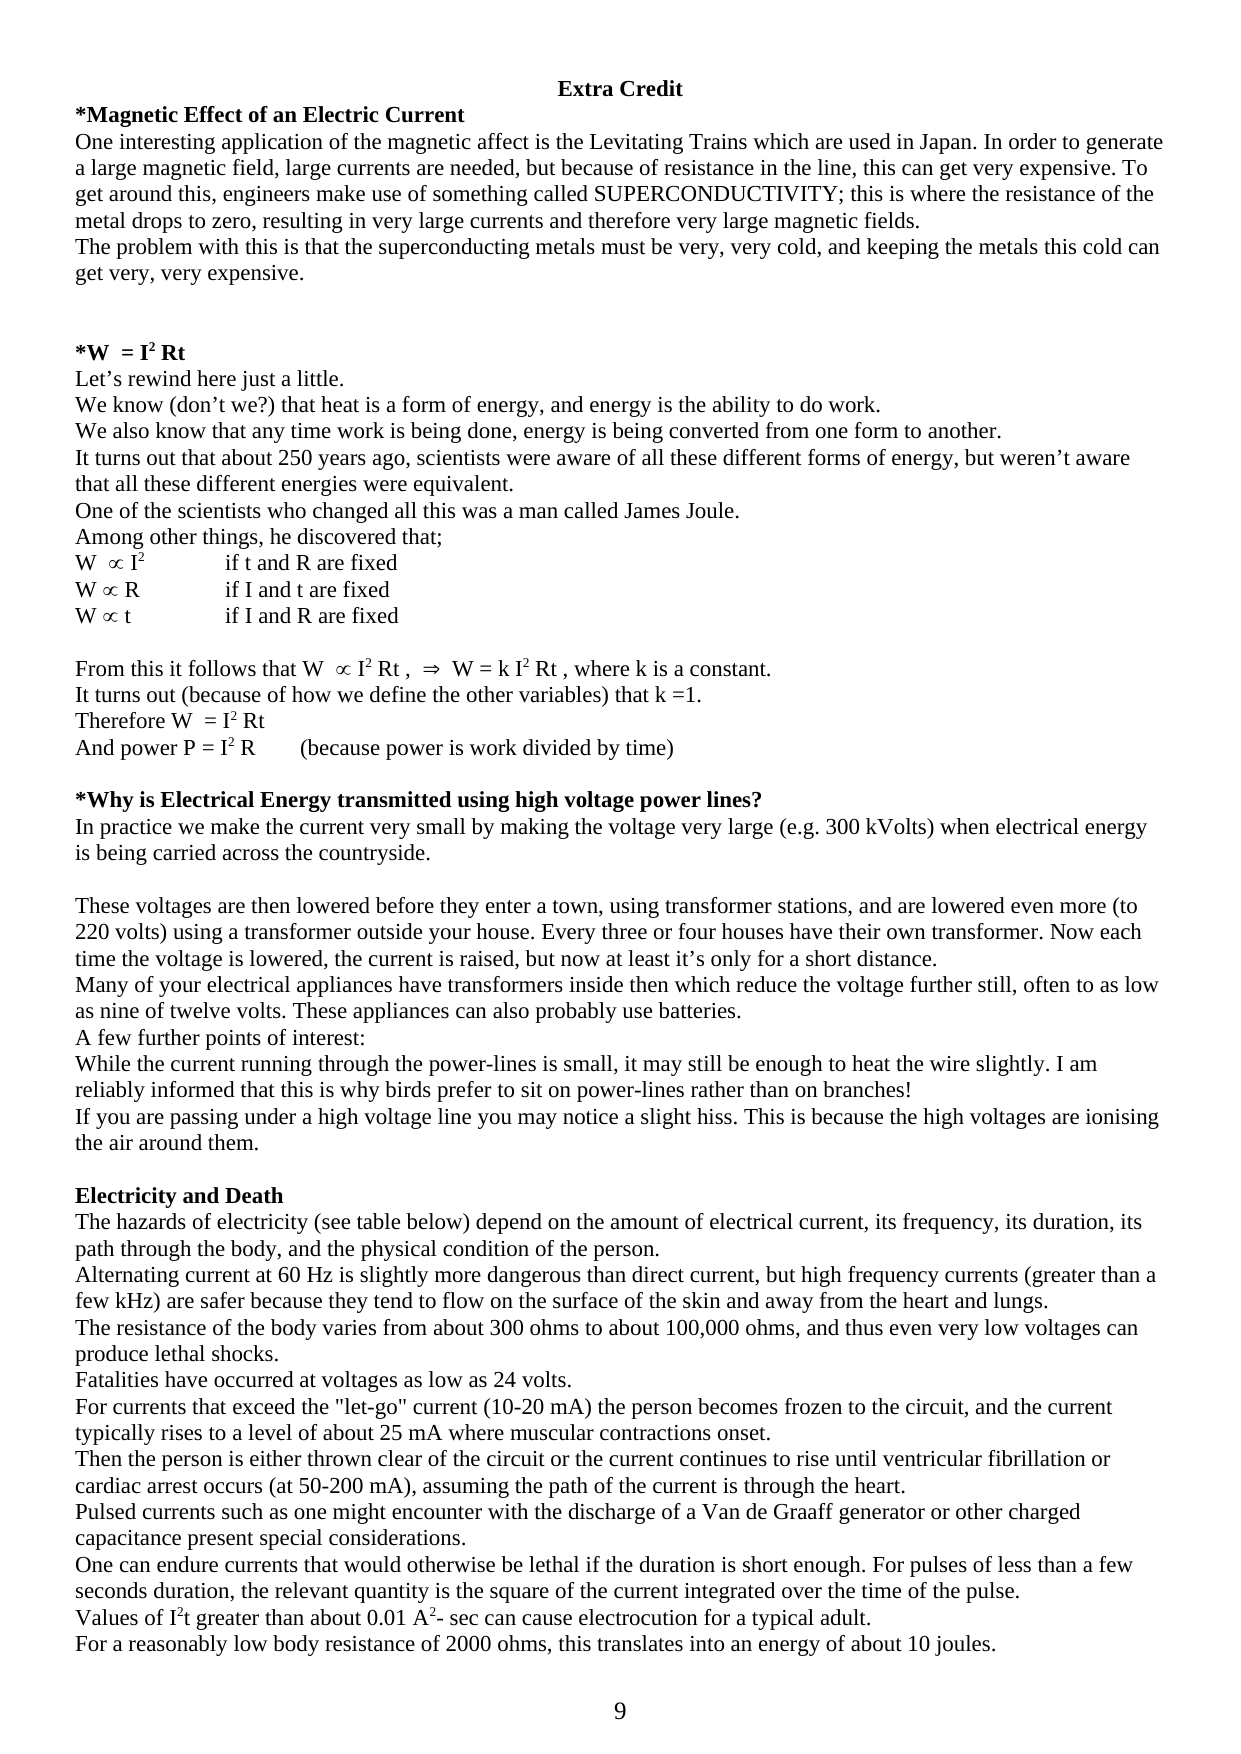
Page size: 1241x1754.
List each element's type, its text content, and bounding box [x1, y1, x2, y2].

text Let’s rewind here just a little. [75, 365, 1165, 391]
text For a reasonably low body resistance of 2000 ohms, this translates into an energy of about 10 joules. [75, 1630, 1165, 1656]
text For currents that exceed the "let-go" current (10-20 mA) the person becomes frozen to the circuit, and the current typically rises to a level of about 25 mA where muscular contractions onset. [75, 1393, 1165, 1445]
text Extra Credit [75, 75, 1165, 101]
text The resistance of the body varies from about 300 ohms to about 100,000 ohms, and thus even very low voltages can produce lethal shocks. [75, 1314, 1165, 1366]
text Alternating current at 60 Hz is slightly more dangerous than direct current, but high frequency currents (greater than a few kHz) are safer because they tend to flow on the surface of the skin and away from the heart and lungs. [75, 1261, 1165, 1314]
text *Why is Electrical Energy transmitted using high voltage power lines? [75, 787, 1165, 813]
text One of the scientists who changed all this was a man called James Joule. [75, 497, 1165, 523]
text One interesting application of the magnetic affect is the Levitating Trains which are used in Japan. In order to generate a large magnetic field, large currents are needed, but because of resistance in the line, this can get very expensive. To get around this, engineers make use of something called SUPERCONDUCTIVITY; this is where the resistance of the metal drops to zero, resulting in very large currents and therefore very large magnetic fields. [75, 128, 1165, 233]
text *W = I2 Rt [75, 338, 1165, 365]
text We also know that any time work is being done, energy is being converted from one form to another. [75, 418, 1165, 444]
text We know (don’t we?) that heat is a form of energy, and energy is the ability to do work. [75, 391, 1165, 418]
text A few further points of interest: [75, 1024, 1165, 1050]
text Many of your electrical appliances have transformers inside then which reduce the voltage further still, often to as low as nine of twelve volts. These appliances can also probably use batteries. [75, 971, 1165, 1024]
text Electricity and Death [75, 1182, 1165, 1208]
text The hazards of electricity (see table below) depend on the amount of electrical current, its frequency, its duration, its path through the body, and the physical condition of the person. [75, 1208, 1165, 1261]
text One can endure currents that would otherwise be lethal if the duration is short enough. For pulses of less than a few seconds duration, the relevant quantity is the square of the current integrated over the time of the pulse. [75, 1551, 1165, 1603]
text W R if I and t are fixed [75, 576, 1165, 602]
text W I2 if t and R are fixed [75, 549, 1165, 576]
text Pulsed currents such as one might encounter with the discharge of a Van de Graaff generator or other charged capacitance present special considerations. [75, 1498, 1165, 1551]
text Values of I2t greater than about 0.01 A2- sec can cause electrocution for a typical adult. [75, 1603, 1165, 1630]
text It turns out that about 250 years ago, scientists were aware of all these different forms of energy, but weren’t aware that all these different energies were equivalent. [75, 444, 1165, 497]
text If you are passing under a high voltage line you may notice a slight hiss. This is because the high voltages are ionising the air around them. [75, 1103, 1165, 1156]
text It turns out (because of how we define the other variables) that k =1. [75, 681, 1165, 707]
text While the current running through the power-lines is small, it may still be enough to heat the wire slightly. I am reliably informed that this is why birds prefer to sit on power-lines rather than on branches! [75, 1050, 1165, 1103]
text Among other things, he discovered that; [75, 523, 1165, 549]
text Then the person is either thrown clear of the circuit or the current continues to rise until ventricular fibrillation or cardiac arrest occurs (at 50-200 mA), assuming the path of the current is through the heart. [75, 1445, 1165, 1498]
text These voltages are then lowered before they enter a town, using transformer stations, and are lowered even more (to 220 volts) using a transformer outside your house. Every three or four houses have their own transformer. Now each time the voltage is lowered, the current is raised, but now at least it’s only for a short distance. [75, 892, 1165, 971]
text The problem with this is that the superconducting metals must be very, very cold, and keeping the metals this cold can get very, very expensive. [75, 233, 1165, 286]
text Fatalities have occurred at voltages as low as 24 volts. [75, 1366, 1165, 1393]
text From this it follows that W I2 Rt , W = k I2 Rt , where k is a constant. [75, 655, 1165, 681]
text *Magnetic Effect of an Electric Current [75, 101, 1165, 128]
text Therefore W = I2 Rt [75, 707, 1165, 734]
text And power P = I2 R (because power is work divided by time) [75, 734, 1165, 760]
text W t if I and R are fixed [75, 602, 1165, 628]
text In practice we make the current very small by making the voltage very large (e.g. 300 kVolts) when electrical energy is being carried across the countryside. [75, 813, 1165, 866]
